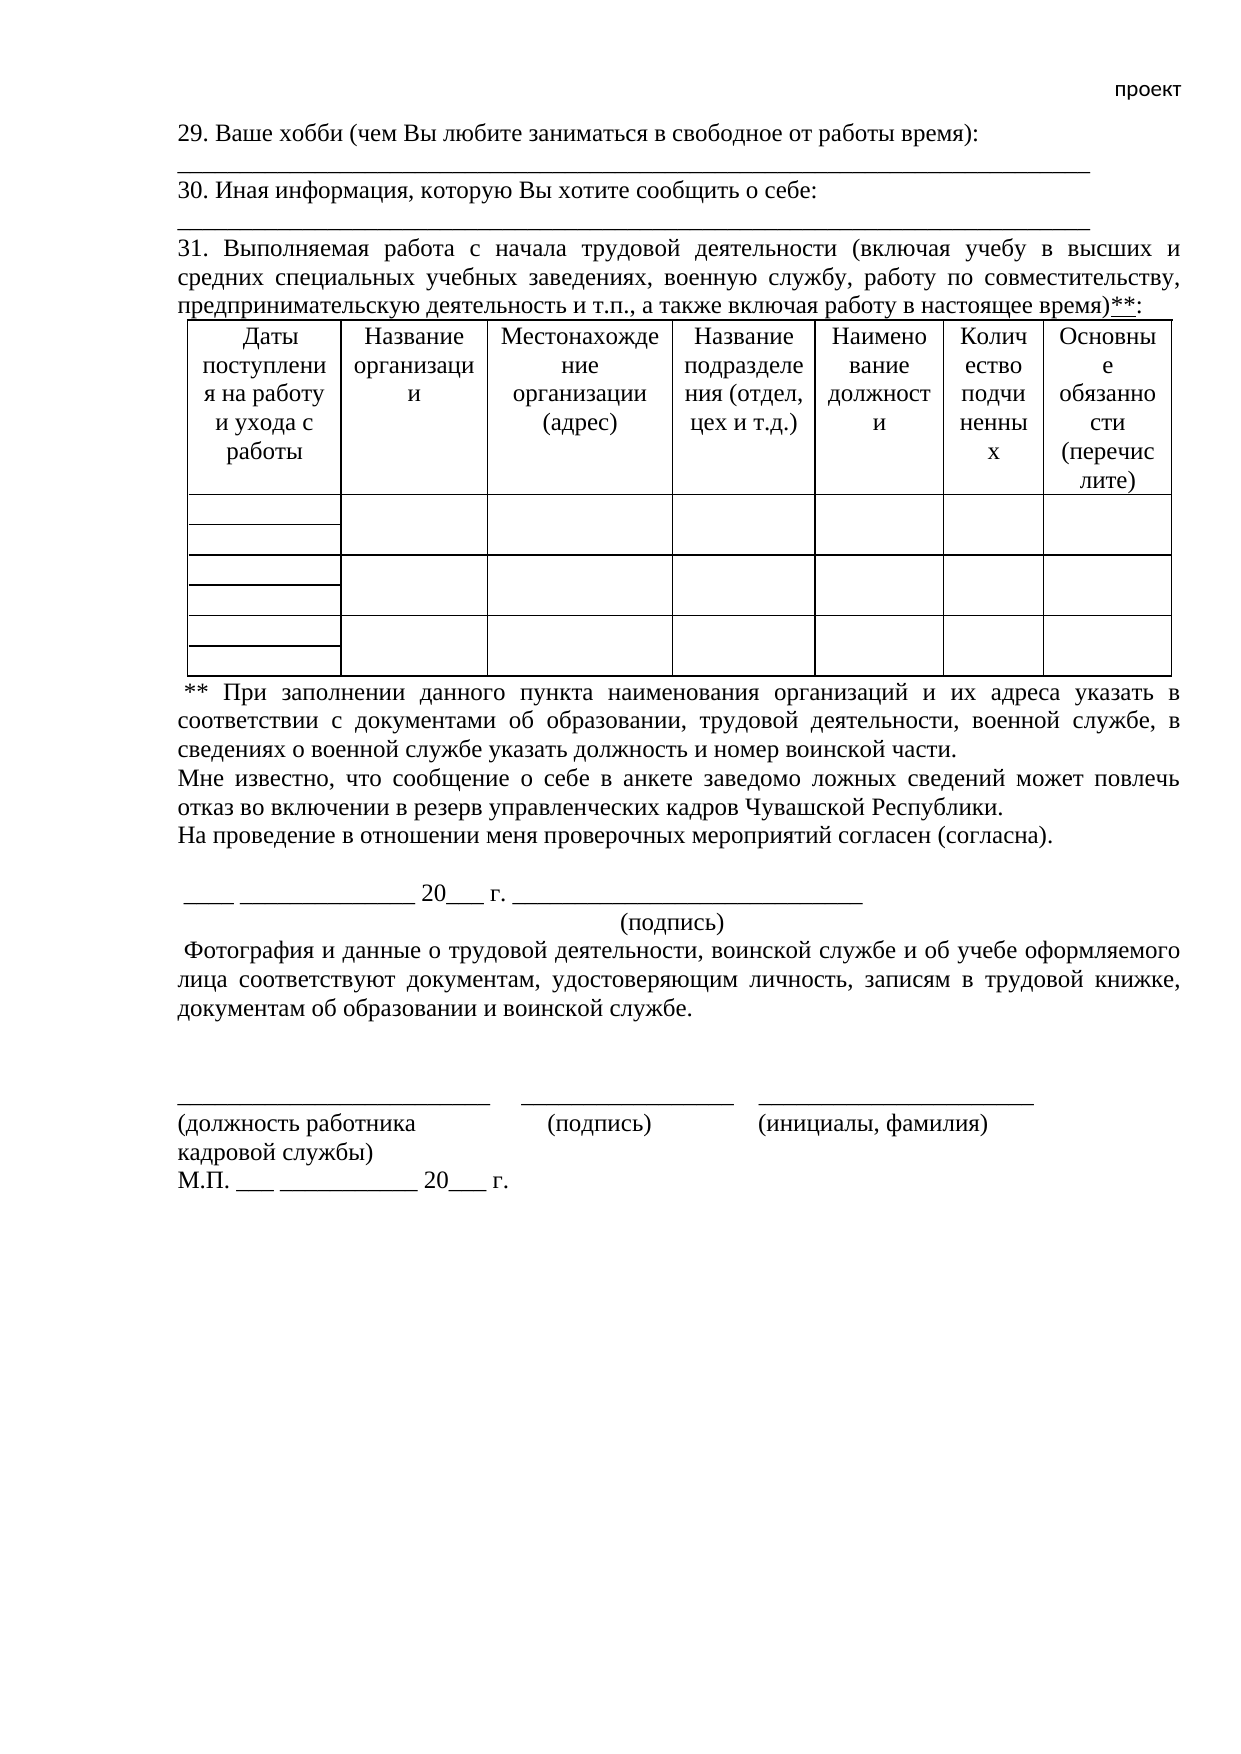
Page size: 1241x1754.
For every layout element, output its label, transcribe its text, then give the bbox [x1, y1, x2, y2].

table_cell [488, 616, 672, 675]
text На проведение в отношении меня проверочных мероприятий согласен (согласна). [177, 821, 1181, 849]
text ____ ______________ 20___ г. ____________________________ [177, 878, 1181, 907]
table_header Наименование должности [816, 321, 943, 493]
table_header Количество подчиненных [944, 321, 1043, 493]
text Фотография и данные о трудовой деятельности, воинской службе и об учебе оформляемого лица соответствуют документам, удостоверяющим личность, записям в трудовой книжке, документам об образовании и воинской службе. [177, 936, 1181, 1022]
table_cell [673, 495, 814, 554]
table_cell [944, 495, 1043, 554]
table_cell [1044, 616, 1171, 675]
table_header Местонахождение организации (адрес) [488, 321, 672, 493]
text _________________________________________________________________________ [177, 204, 1181, 233]
table_cell [816, 495, 943, 554]
table_cell [816, 616, 943, 675]
table_cell [188, 646, 340, 675]
table_cell [673, 616, 814, 675]
table_cell [488, 556, 672, 615]
table_header Название подразделения (отдел, цех и т.д.) [673, 321, 814, 493]
text М.П. ___ ___________ 20___ г. [177, 1166, 1181, 1194]
text Мне известно, что сообщение о себе в анкете заведомо ложных сведений может повлечь отказ во включении в резерв управленческих кадров Чувашской Республики. [177, 763, 1181, 821]
table_header Основные обязанности (перечислите) [1044, 321, 1171, 493]
table_cell [342, 556, 487, 615]
table_cell [944, 616, 1043, 675]
table_cell [188, 525, 340, 554]
table_header Название организации [342, 321, 487, 493]
text 30. Иная информация, которую Вы хотите сообщить о себе: [177, 176, 1181, 204]
table_cell [673, 556, 814, 615]
table_cell [1044, 495, 1171, 554]
table_cell [1044, 556, 1171, 615]
table_cell [342, 495, 487, 554]
table_cell [944, 556, 1043, 615]
table_header Даты поступления на работу и ухода с работы [188, 321, 340, 493]
table_cell [188, 495, 340, 524]
text кадровой службы) [177, 1137, 1181, 1166]
text (подпись) [620, 907, 1181, 936]
table_cell [342, 616, 487, 675]
table_cell [188, 616, 340, 645]
table_cell [188, 585, 340, 615]
text 29. Ваше хобби (чем Вы любите заниматься в свободное от работы время): [177, 118, 1181, 147]
text _________________________ _________________ ______________________ [177, 1079, 1181, 1108]
text ** При заполнении данного пункта наименования организаций и их адреса указать в соответствии с документами об образовании, трудовой деятельности, военной службе, в сведениях о военной службе указать должность и номер воинской части. [177, 677, 1181, 763]
table_cell [188, 555, 340, 584]
text _________________________________________________________________________ [177, 147, 1181, 176]
table_cell [816, 556, 943, 615]
text 31. Выполняемая работа с начала трудовой деятельности (включая учебу в высших и средних специальных учебных заведениях, военную службу, работу по совместительству, предпринимательскую деятельность и т.п., а также включая работу в настоящее время)**: [177, 233, 1181, 319]
text (должность работника (подпись) (инициалы, фамилия) [177, 1108, 1181, 1137]
table_cell [488, 495, 672, 554]
